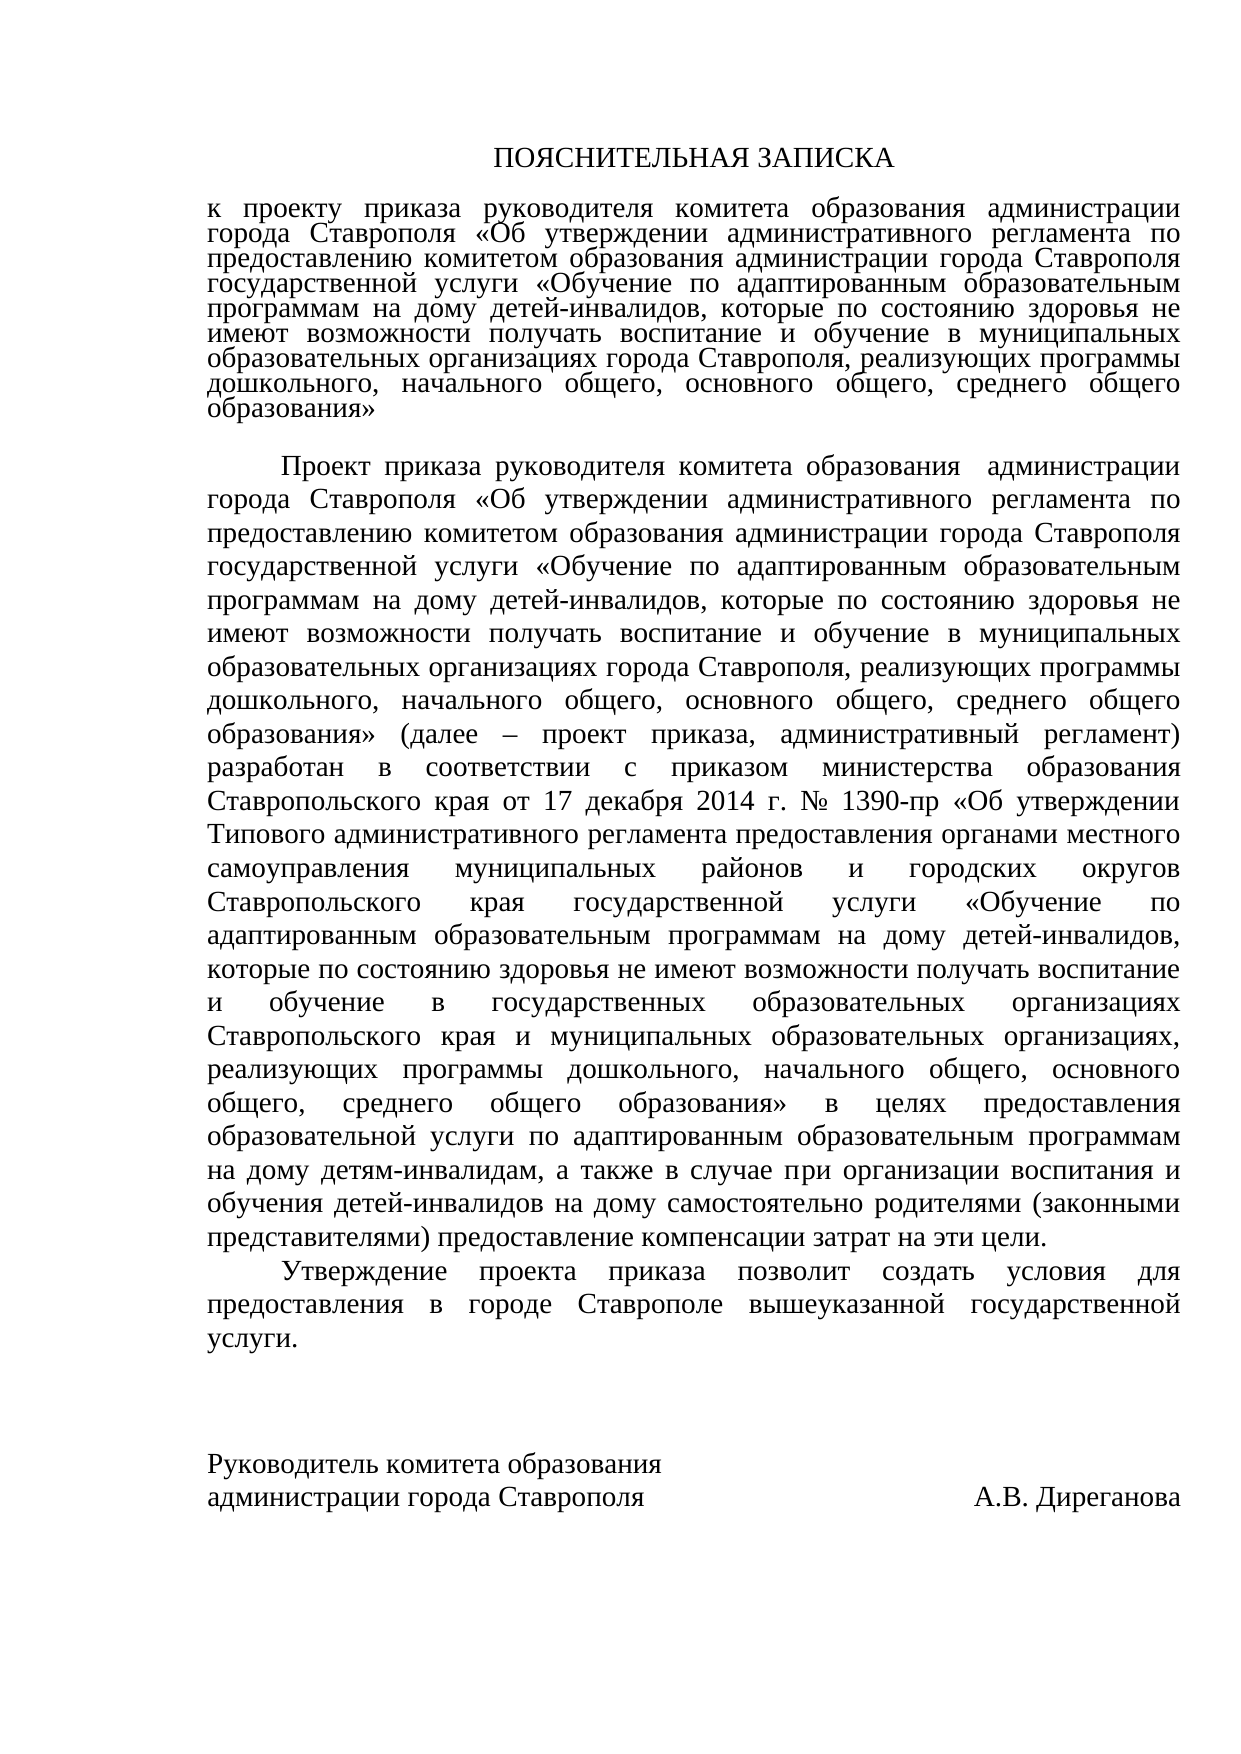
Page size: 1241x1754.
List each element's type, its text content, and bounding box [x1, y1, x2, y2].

text к проекту приказа руководителя комитета образования администрации города Ставрополя «Об утверждении административного регламента по предоставлению комитетом образования администрации города Ставрополя государственной услуги «Обучение по адаптированным образовательным программам на дому детей-инвалидов, которые по состоянию здоровья не имеют возможности получать воспитание и обучение в муниципальных образовательных организациях города Ставрополя, реализующих программы дошкольного, начального общего, основного общего, среднего общего образования» [207, 198, 1181, 423]
text Руководитель комитета образования [207, 1454, 1181, 1479]
text ПОЯСНИТЕЛЬНАЯ ЗАПИСКА [207, 148, 1181, 173]
text Проект приказа руководителя комитета образования администрации города Ставрополя «Об утверждении административного регламента по предоставлению комитетом образования администрации города Ставрополя государственной услуги «Обучение по адаптированным образовательным программам на дому детей-инвалидов, которые по состоянию здоровья не имеют возможности получать воспитание и обучение в муниципальных образовательных организациях города Ставрополя, реализующих программы дошкольного, начального общего, основного общего, среднего общего образования» (далее – проект приказа, административный регламент) разработан в соответствии с приказом министерства образования Ставропольского края от 17 декабря 2014 г. № 1390-пр «Об утверждении Типового административного регламента предоставления органами местного самоуправления муниципальных районов и городских округов Ставропольского края государственной услуги «Обучение по адаптированным образовательным программам на дому детей-инвалидов, которые по состоянию здоровья не имеют возможности получать воспитание и обучение в государственных образовательных организациях Ставропольского края и муниципальных образовательных организациях, реализующих программы дошкольного, начального общего, основного общего, среднего общего образования» в целях предоставления образовательной услуги по адаптированным образовательным программам на дому детям-инвалидам, а также в случае при организации воспитания и обучения детей-инвалидов на дому самостоятельно родителями (законными представителями) предоставление компенсации затрат на эти цели. [207, 448, 1181, 1253]
text Утверждение проекта приказа позволит создать условия для предоставления в городе Ставрополе вышеуказанной государственной услуги. [207, 1253, 1181, 1353]
text администрации города Ставрополя А.В. Диреганова [207, 1479, 1181, 1512]
